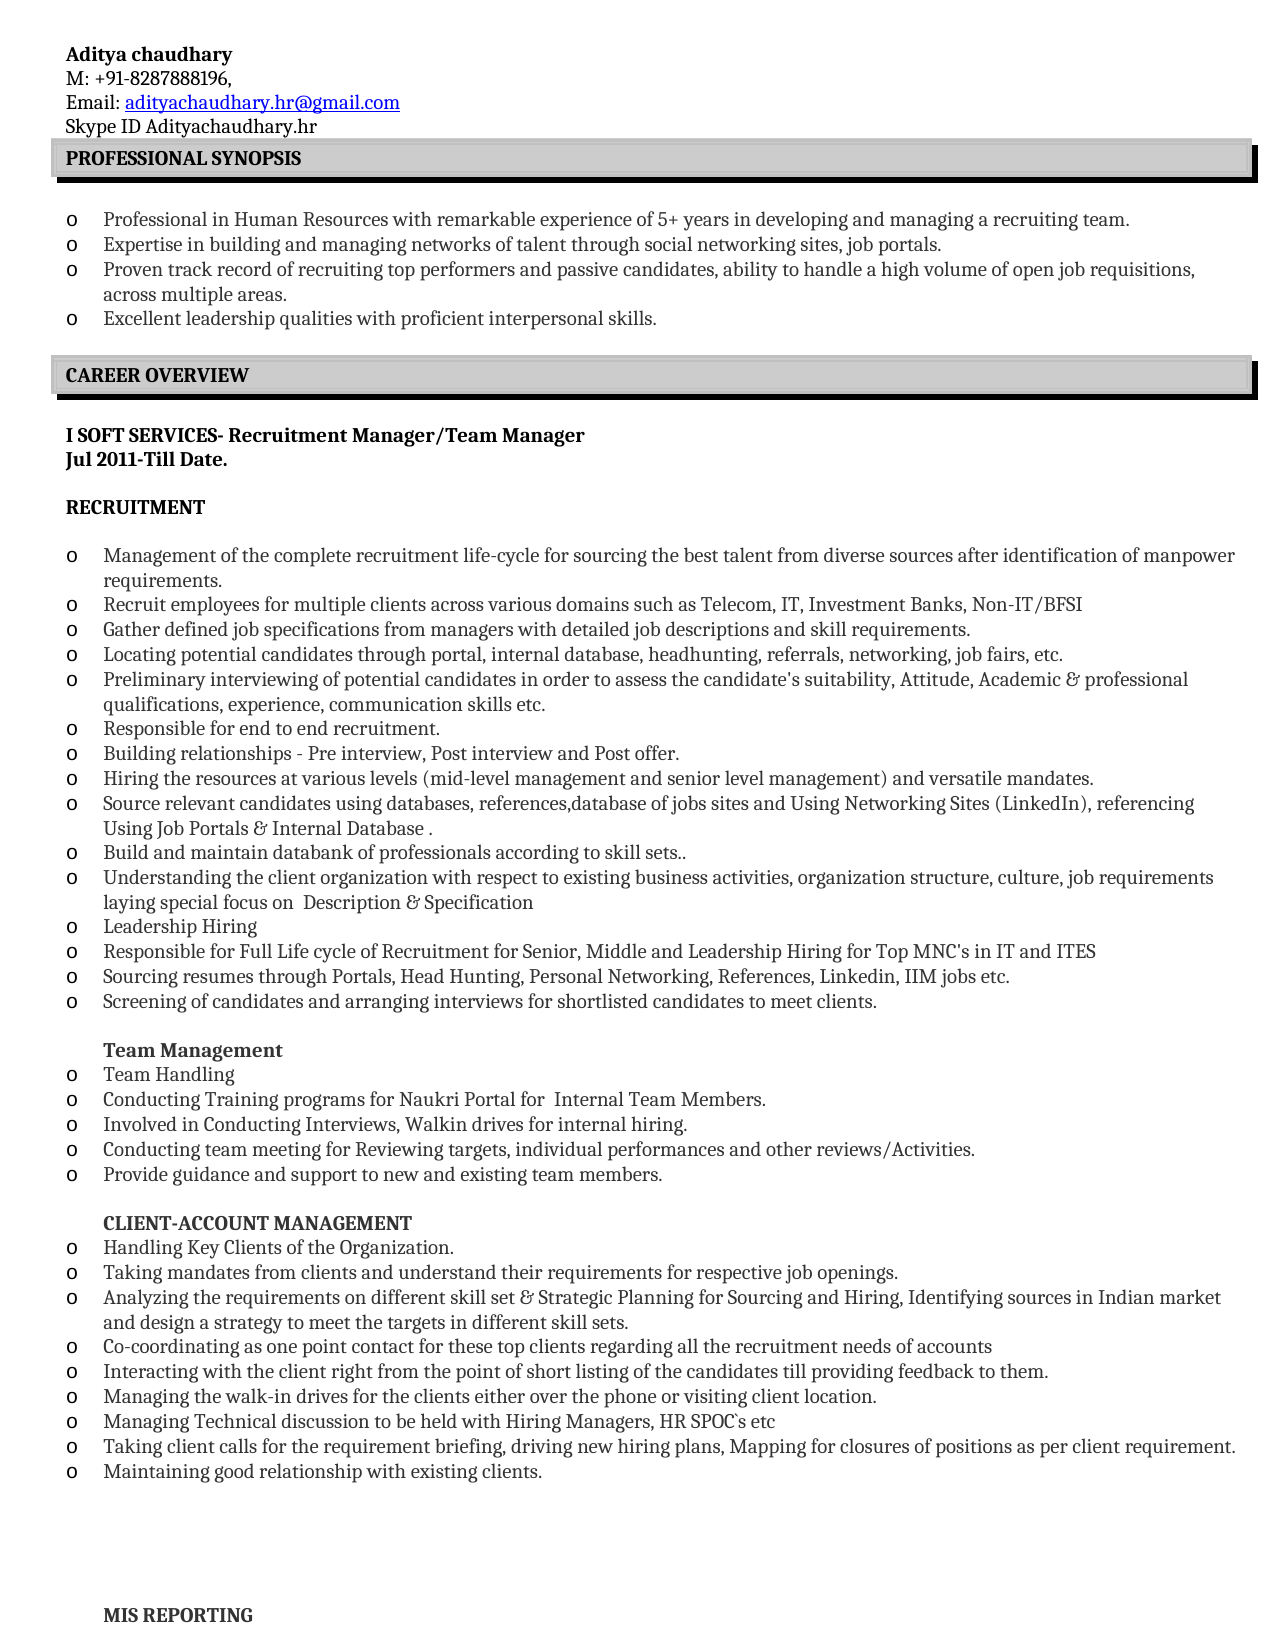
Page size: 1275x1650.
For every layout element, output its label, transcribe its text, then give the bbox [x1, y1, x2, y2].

list Management of the complete recruitment life-cycle for sourcing the best talent from diverse sources after identification of manpower requirements. [66, 544, 1237, 593]
list Taking mandates from clients and understand their requirements for respective job openings. [66, 1260, 1237, 1285]
text MIS REPORTING [103, 1604, 1237, 1628]
list Proven track record of recruiting top performers and passive candidates, ability to handle a high volume of open job requisitions, across multiple areas. [66, 257, 1237, 306]
list Conducting team meeting for Reviewing targets, individual performances and other reviews/Activities. [66, 1137, 1237, 1162]
text I SOFT SERVICES- Recruitment Manager/Team Manager [0, 424, 1275, 448]
list Recruit employees for multiple clients across various domains such as Telecom, IT, Investment Banks, Non-IT/BFSI [66, 593, 1237, 618]
list Preliminary interviewing of potential candidates in order to assess the candidate's suitability, Attitude, Academic & professional qualifications, experience, communication skills etc. [66, 668, 1237, 717]
list Analyzing the requirements on different skill set & Strategic Planning for Sourcing and Hiring, Identifying sources in Indian market and design a strategy to meet the targets in different skill sets. [66, 1285, 1237, 1334]
text M: +91-8287888196, [66, 67, 1241, 91]
list Leadership Hiring [66, 914, 1237, 939]
list Screening of candidates and arranging interviews for shortlisted candidates to meet clients. [66, 989, 1237, 1014]
text Jul 2011-Till Date. [0, 448, 1275, 472]
list Responsible for end to end recruitment. [66, 717, 1237, 742]
list Expertise in building and managing networks of talent through social networking sites, job portals. [66, 232, 1237, 257]
text PROFESSIONAL SYNOPSIS [57, 145, 1246, 171]
list Gather defined job specifications from managers with detailed job descriptions and skill requirements. [66, 618, 1237, 643]
list Professional in Human Resources with remarkable experience of 5+ years in developing and managing a recruiting team. [66, 207, 1237, 232]
list Handling Key Clients of the Organization. [66, 1235, 1237, 1260]
list Team Handling [66, 1062, 1237, 1087]
text Aditya chaudhary [66, 43, 1241, 67]
list Maintaining good relationship with existing clients. [66, 1459, 1237, 1484]
list Conducting Training programs for Naukri Portal for Internal Team Members. [66, 1087, 1237, 1112]
list Locating potential candidates through portal, internal database, headhunting, referrals, networking, job fairs, etc. [66, 643, 1237, 668]
list Excellent leadership qualities with proficient interpersonal skills. [66, 306, 1237, 331]
list Managing the walk-in drives for the clients either over the phone or visiting client location. [66, 1384, 1237, 1409]
list Interacting with the client right from the point of short listing of the candidates till providing feedback to them. [66, 1359, 1237, 1384]
list Building relationships - Pre interview, Post interview and Post offer. [66, 742, 1237, 767]
text CLIENT-ACCOUNT MANAGEMENT [103, 1187, 1237, 1235]
list Hiring the resources at various levels (mid-level management and senior level management) and versatile mandates. [66, 767, 1237, 792]
list Taking client calls for the requirement briefing, driving new hiring plans, Mapping for closures of positions as per client requirement. [66, 1434, 1237, 1459]
text Team Management [103, 1038, 1237, 1062]
list Understanding the client organization with respect to existing business activities, organization structure, culture, job requirements laying special focus on Description & Specification [66, 866, 1237, 914]
text RECRUITMENT [66, 496, 1237, 520]
text Skype ID Adityachaudhary.hr [66, 114, 1241, 138]
text CAREER OVERVIEW [57, 362, 1246, 388]
list Responsible for Full Life cycle of Recruitment for Senior, Middle and Leadership Hiring for Top MNC's in IT and ITES [66, 939, 1237, 964]
list Co-coordinating as one point contact for these top clients regarding all the recruitment needs of accounts [66, 1334, 1237, 1359]
list Managing Technical discussion to be held with Hiring Managers, HR SPOC`s etc [66, 1409, 1237, 1434]
list Source relevant candidates using databases, references,database of jobs sites and Using Networking Sites (LinkedIn), referencing Using Job Portals & Internal Database . [66, 792, 1237, 841]
list Build and maintain databank of professionals according to skill sets.. [66, 841, 1237, 866]
list Involved in Conducting Interviews, Walkin drives for internal hiring. [66, 1112, 1237, 1137]
list Provide guidance and support to new and existing team members. [66, 1162, 1237, 1187]
text Email: adityachaudhary.hr@gmail.com [66, 91, 1241, 114]
list Sourcing resumes through Portals, Head Hunting, Personal Networking, References, Linkedin, IIM jobs etc. [66, 964, 1237, 989]
